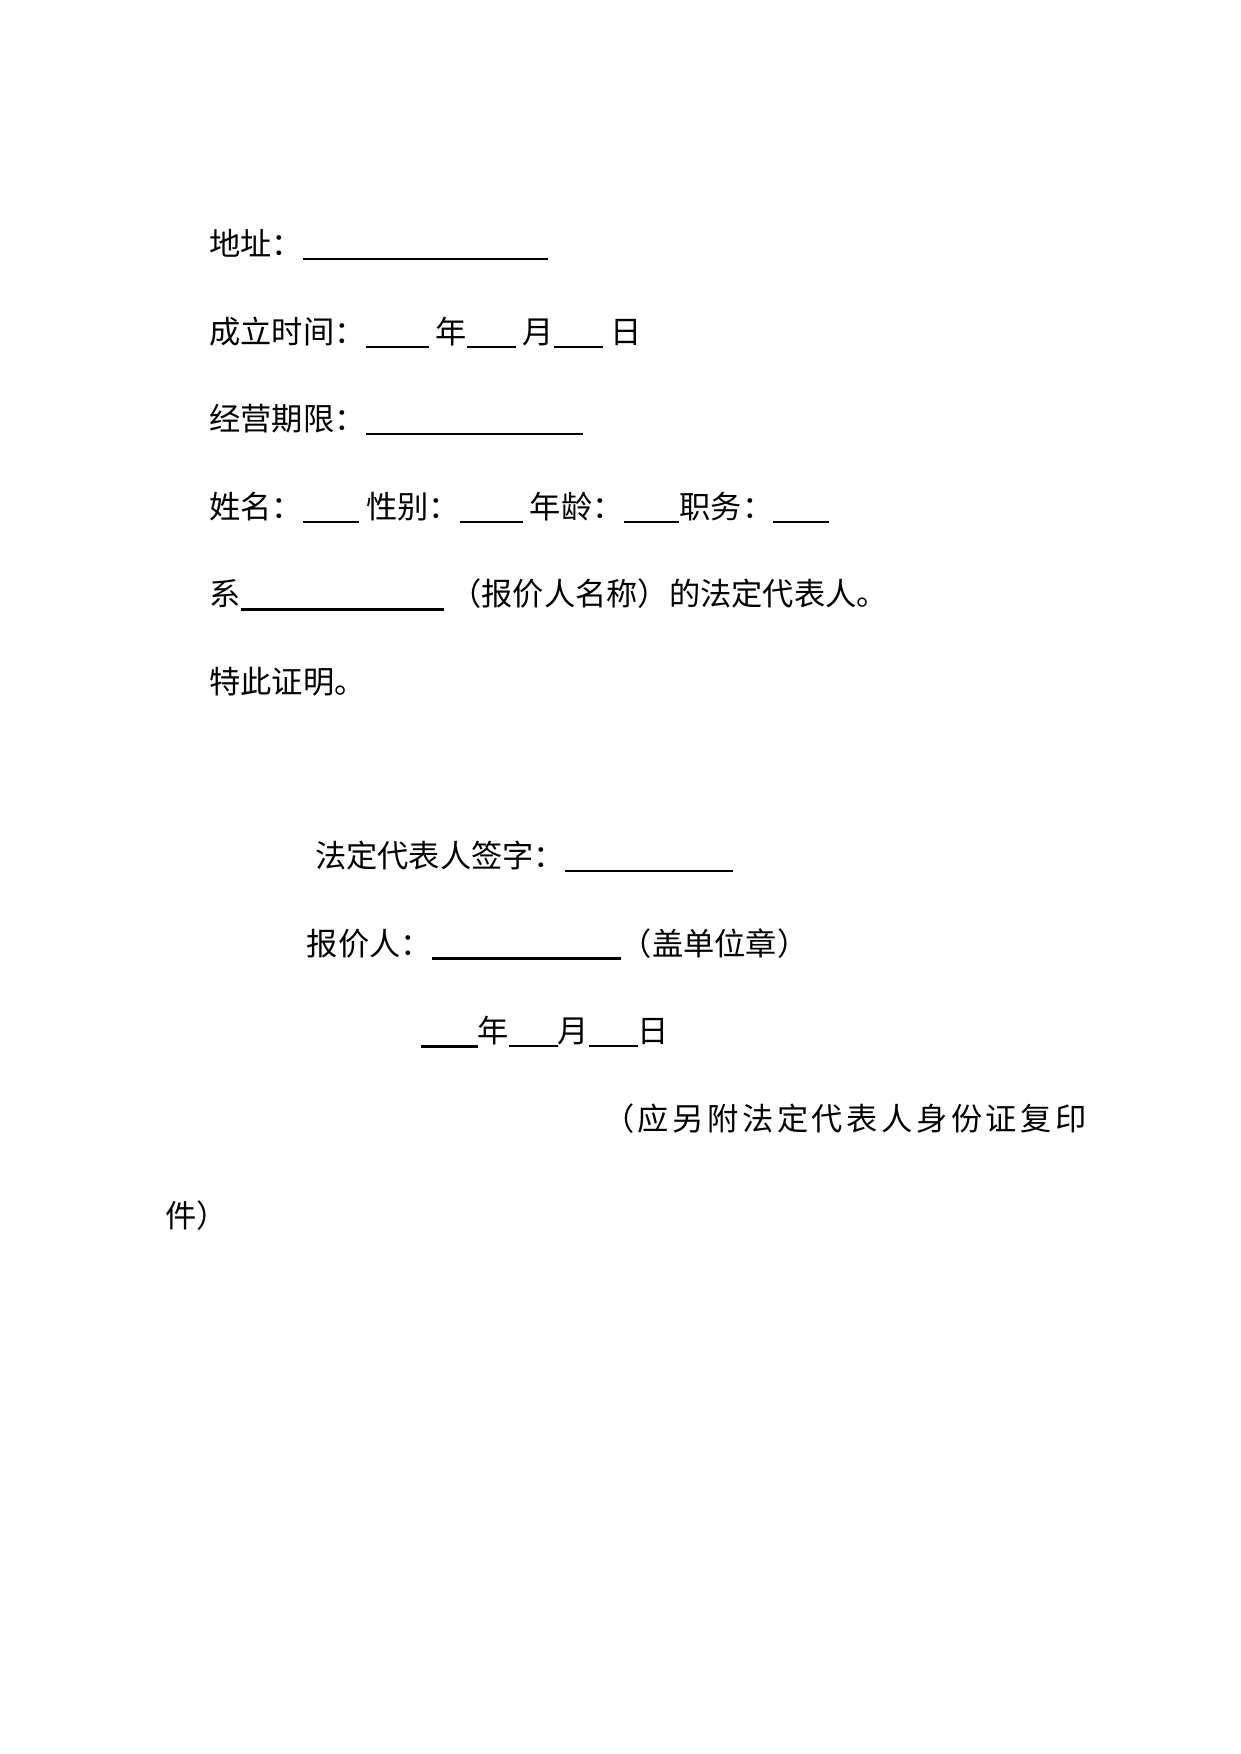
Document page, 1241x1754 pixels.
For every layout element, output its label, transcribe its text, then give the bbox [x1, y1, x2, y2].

text 姓名： 性别： 年龄： 职务： [165, 472, 1087, 537]
text 法定代表人签字： [165, 821, 1087, 886]
text 特此证明。 [165, 647, 1087, 712]
text 地址： [165, 209, 1087, 274]
text 成立时间： 年 月 日 [165, 297, 1087, 362]
text 系 （报价人名称）的法定代表人。 [165, 560, 1087, 625]
text 报价人： （盖单位章） [165, 909, 1087, 974]
text （应另附法定代表人身份证复印件） [165, 1084, 1087, 1247]
text 年 月 日 [165, 997, 1087, 1062]
text 经营期限： [165, 384, 1087, 449]
